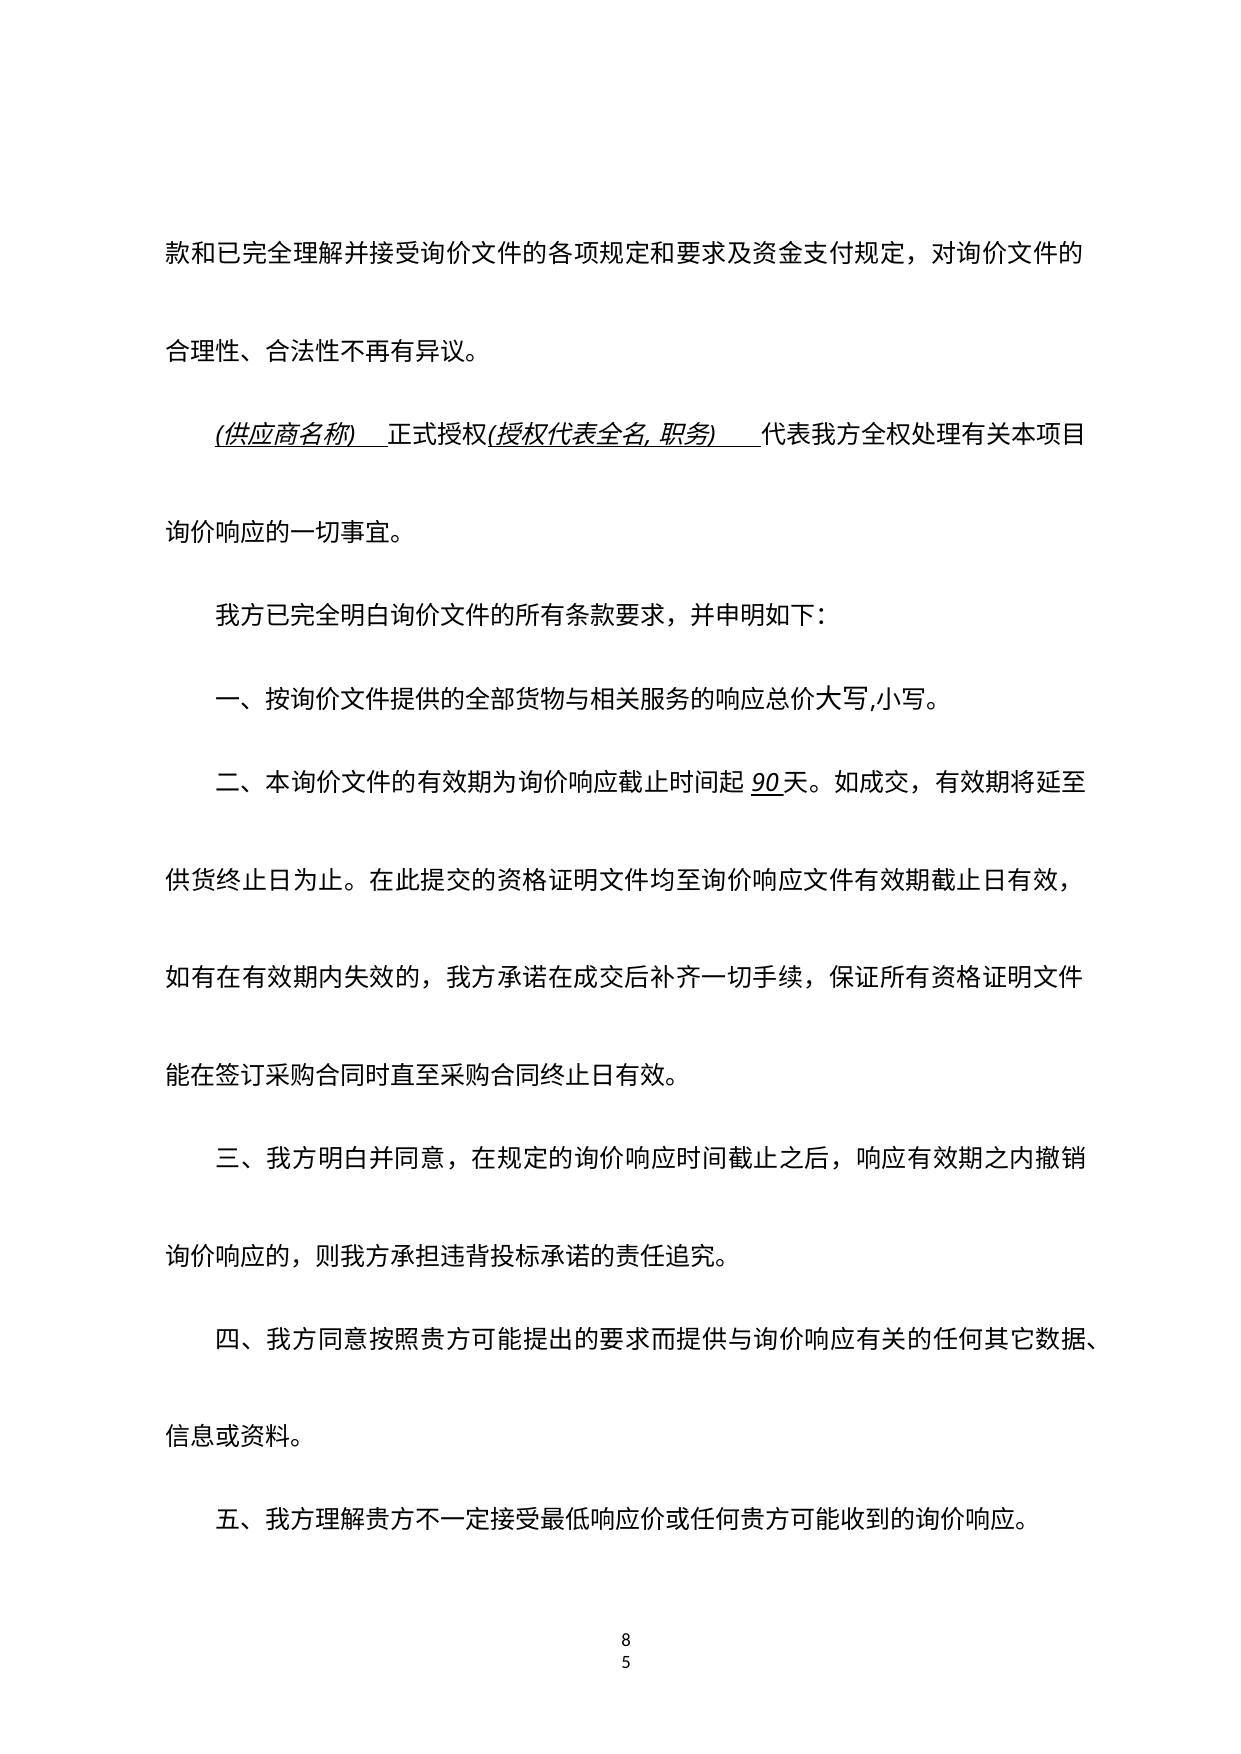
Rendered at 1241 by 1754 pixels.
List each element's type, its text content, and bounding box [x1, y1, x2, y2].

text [165, 219, 1087, 382]
text 二、本询价文件的有效期为询价响应截止时间起90天。如成交，有效期将延至供货终止日为止。在此提交的资格证明文件均至询价响应文件有效期截止日有效，如有在有效期内失效的，我方承诺在成交后补齐一切手续，保证所有资格证明文件能在签订采购合同时直至采购合同终止日有效。 [165, 748, 1087, 1106]
text 我方已完全明白询价文件的所有条款要求，并申明如下： [165, 581, 1087, 646]
text (供应商名称) 正式授权(授权代表全名, 职务) 代表我方全权处理有关本项目询价响应的一切事宜。 [165, 400, 1087, 563]
text 五、我方理解贵方不一定接受最低响应价或任何贵方可能收到的询价响应。 [165, 1485, 1087, 1550]
text 一、按询价文件提供的全部货物与相关服务的响应总价大写,小写。 [165, 664, 1087, 729]
text 三、我方明白并同意，在规定的询价响应时间截止之后，响应有效期之内撤销询价响应的，则我方承担违背投标承诺的责任追究。 [165, 1124, 1087, 1287]
text 四、我方同意按照贵方可能提出的要求而提供与询价响应有关的任何其它数据、信息或资料。 [165, 1305, 1087, 1467]
